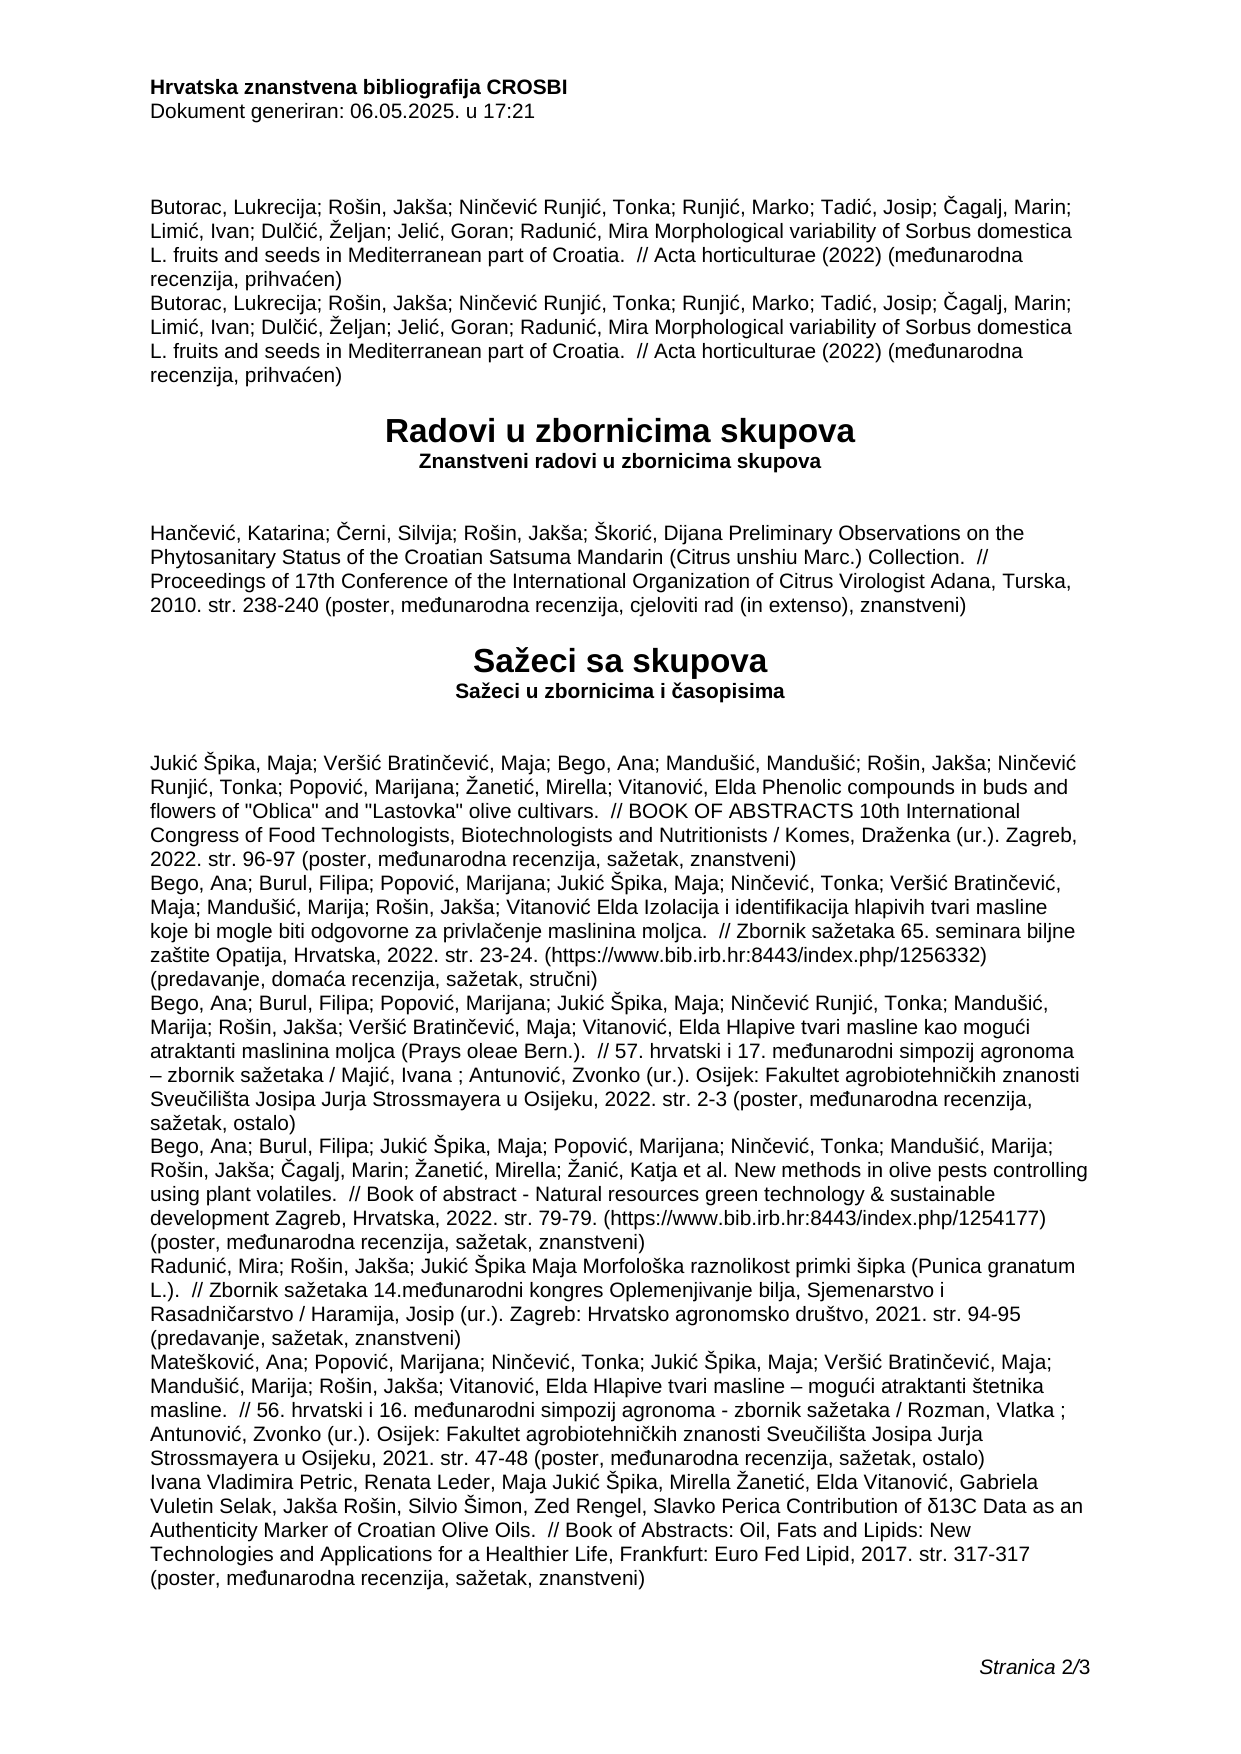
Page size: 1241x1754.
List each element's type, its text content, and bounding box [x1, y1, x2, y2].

text Bego, Ana; Burul, Filipa; Jukić Špika, Maja; Popović, Marijana; Ninčević, Tonka; Mandušić, Marija; Rošin, Jakša; Čagalj, Marin; Žanetić, Mirella; Žanić, Katja et al. [150, 1134, 1090, 1254]
text Hančević, Katarina; Černi, Silvija; Rošin, Jakša; Škorić, Dijana [150, 521, 1090, 617]
text Butorac, Lukrecija; Rošin, Jakša; Ninčević Runjić, Tonka; Runjić, Marko; Tadić, Josip; Čagalj, Marin; Limić, Ivan; Dulčić, Željan; Jelić, Goran; Radunić, Mira [150, 195, 1090, 291]
subtitle Radovi u zbornicima skupova [150, 411, 1090, 449]
text Bego, Ana; Burul, Filipa; Popović, Marijana; Jukić Špika, Maja; Ninčević, Tonka; Veršić Bratinčević, Maja; Mandušić, Marija; Rošin, Jakša; Vitanović Elda [150, 871, 1090, 991]
text Radunić, Mira; Rošin, Jakša; Jukić Špika Maja [150, 1254, 1090, 1350]
text Jukić Špika, Maja; Veršić Bratinčević, Maja; Bego, Ana; Mandušić, Mandušić; Rošin, Jakša; Ninčević Runjić, Tonka; Popović, Marijana; Žanetić, Mirella; Vitanović, Elda [150, 751, 1090, 871]
text Ivana Vladimira Petric, Renata Leder, Maja Jukić Špika, Mirella Žanetić, Elda Vitanović, Gabriela Vuletin Selak, Jakša Rošin, Silvio Šimon, Zed Rengel, Slavko Perica [150, 1470, 1090, 1589]
text Matešković, Ana; Popović, Marijana; Ninčević, Tonka; Jukić Špika, Maja; Veršić Bratinčević, Maja; Mandušić, Marija; Rošin, Jakša; Vitanović, Elda [150, 1350, 1090, 1470]
text Bego, Ana; Burul, Filipa; Popović, Marijana; Jukić Špika, Maja; Ninčević Runjić, Tonka; Mandušić, Marija; Rošin, Jakša; Veršić Bratinčević, Maja; Vitanović, Elda [150, 991, 1090, 1134]
subtitle Sažeci sa skupova [150, 641, 1090, 679]
text Butorac, Lukrecija; Rošin, Jakša; Ninčević Runjić, Tonka; Runjić, Marko; Tadić, Josip; Čagalj, Marin; Limić, Ivan; Dulčić, Željan; Jelić, Goran; Radunić, Mira [150, 291, 1090, 387]
subtitle Sažeci u zbornicima i časopisima [150, 679, 1090, 703]
subtitle Znanstveni radovi u zbornicima skupova [150, 449, 1090, 473]
